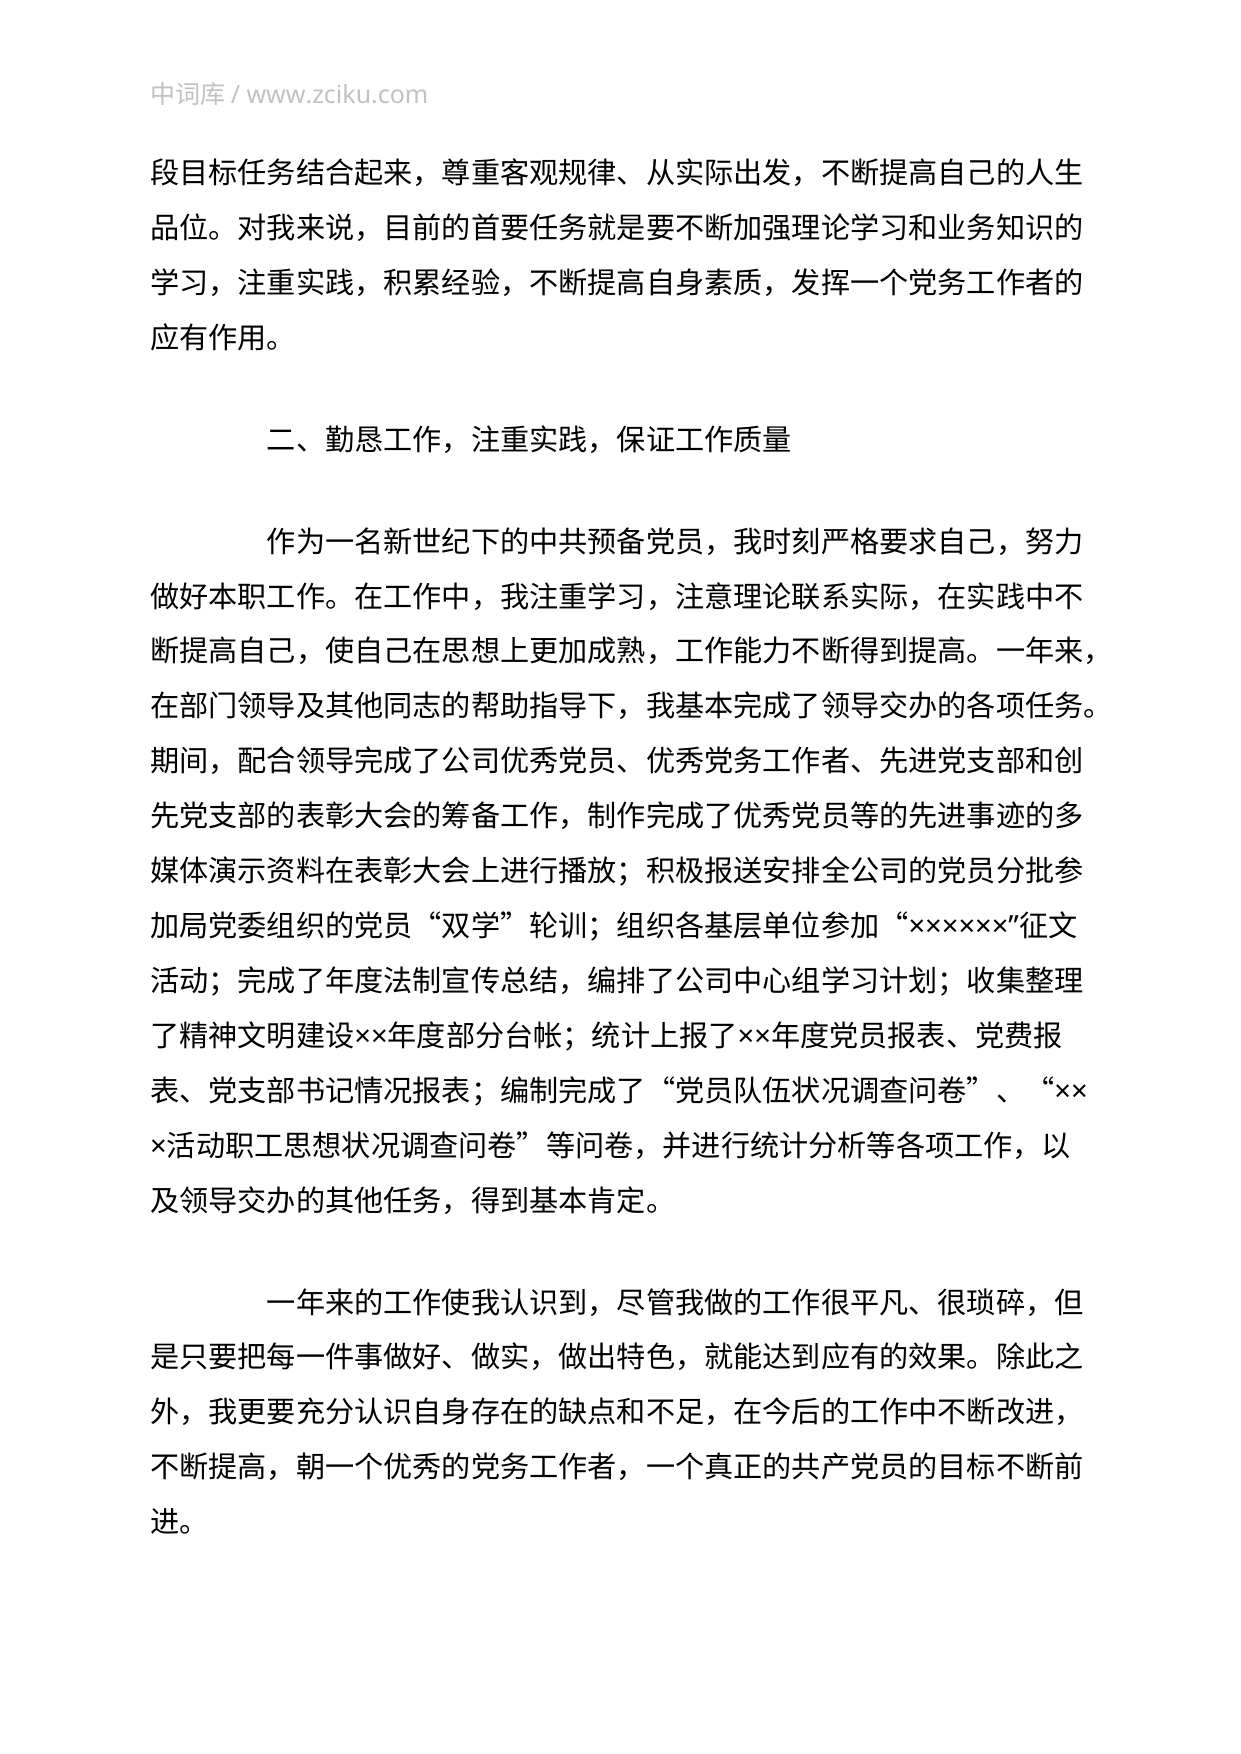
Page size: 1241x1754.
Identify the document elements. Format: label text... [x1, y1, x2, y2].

text 二、勤恳工作，注重实践，保证工作质量 [150, 416, 1090, 459]
text 一年来的工作使我认识到，尽管我做的工作很平凡、很琐碎，但是只要把每一件事做好、做实，做出特色，就能达到应有的效果。除此之外，我更要充分认识自身存在的缺点和不足，在今后的工作中不断改进，不断提高，朝一个优秀的党务工作者，一个真正的共产党员的目标不断前进。 [150, 1279, 1090, 1541]
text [150, 150, 1090, 357]
text 作为一名新世纪下的中共预备党员，我时刻严格要求自己，努力做好本职工作。在工作中，我注重学习，注意理论联系实际，在实践中不断提高自己，使自己在思想上更加成熟，工作能力不断得到提高。一年来，在部门领导及其他同志的帮助指导下，我基本完成了领导交办的各项任务。期间，配合领导完成了公司优秀党员、优秀党务工作者、先进党支部和创先党支部的表彰大会的筹备工作，制作完成了优秀党员等的先进事迹的多媒体演示资料在表彰大会上进行播放；积极报送安排全公司的党员分批参加局党委组织的党员“双学”轮训；组织各基层单位参加“××××××”征文活动；完成了年度法制宣传总结，编排了公司中心组学习计划；收集整理了精神文明建设××年度部分台帐；统计上报了××年度党员报表、党费报表、党支部书记情况报表；编制完成了“党员队伍状况调查问卷”、“×××活动职工思想状况调查问卷”等问卷，并进行统计分析等各项工作，以及领导交办的其他任务，得到基本肯定。 [150, 518, 1090, 1220]
